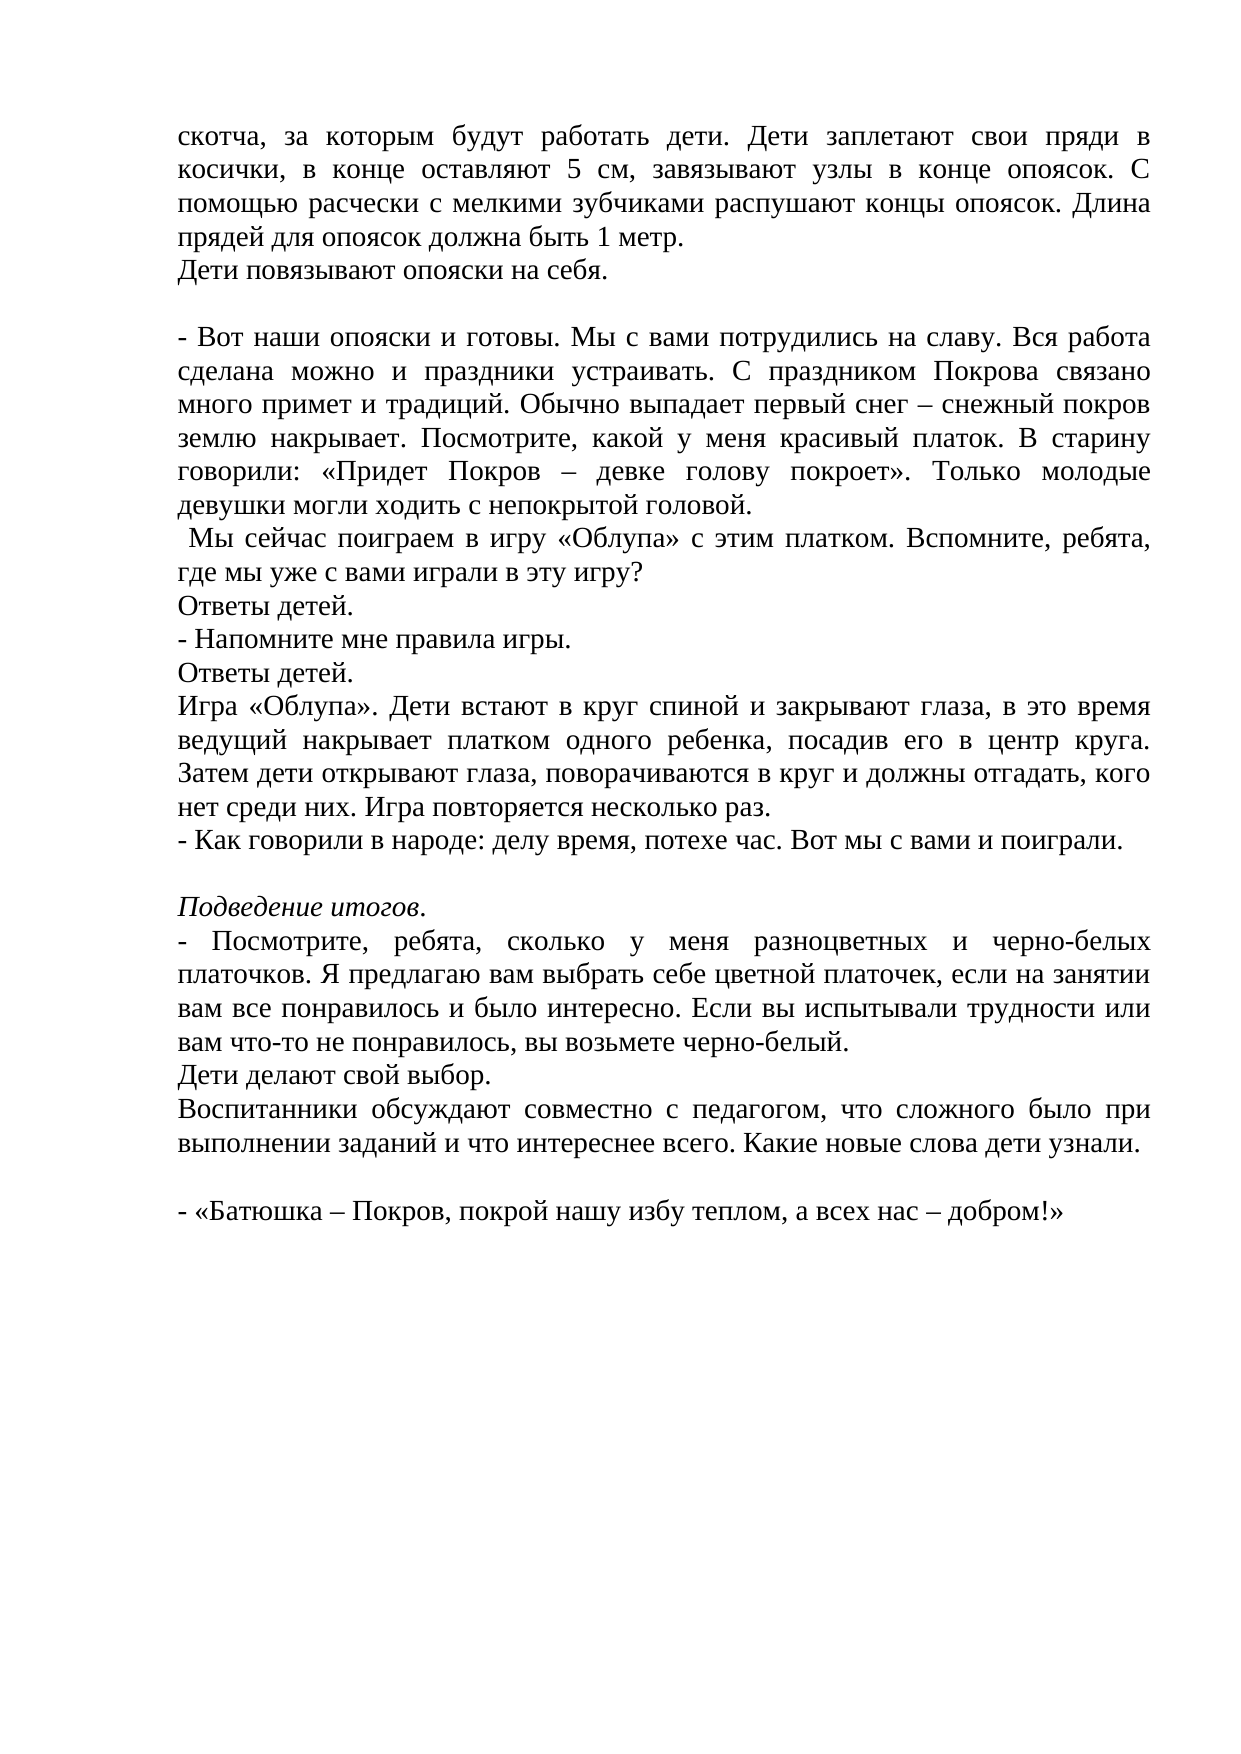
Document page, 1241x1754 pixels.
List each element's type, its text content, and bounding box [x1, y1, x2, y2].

text Ответы детей. [177, 655, 1152, 688]
text Подведение итогов. [177, 889, 1152, 923]
text Игра «Облупа». Дети встают в круг спиной и закрывают глаза, в это время ведущий накрывает платком одного ребенка, посадив его в центр круга. Затем дети открывают глаза, поворачиваются в круг и должны отгадать, кого нет среди них. Игра повторяется несколько раз. [177, 688, 1152, 822]
text - Вот наши опояски и готовы. Мы с вами потрудились на славу. Вся работа сделана можно и праздники устраивать. С праздником Покрова связано много примет и традиций. Обычно выпадает первый снег – снежный покров землю накрывает. Посмотрите, какой у меня красивый платок. В старину говорили: «Придет Покров – девке голову покроет». Только молодые девушки могли ходить с непокрытой головой. [177, 319, 1152, 521]
text Ответы детей. [177, 588, 1152, 621]
text - «Батюшка – Покров, покрой нашу избу теплом, а всех нас – добром!» [177, 1193, 1152, 1227]
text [177, 118, 1152, 252]
text Мы сейчас поиграем в игру «Облупа» с этим платком. Вспомните, ребята, где мы уже с вами играли в эту игру? [177, 521, 1152, 588]
text - Как говорили в народе: делу время, потехе час. Вот мы с вами и поиграли. [177, 822, 1152, 856]
text Дети делают свой выбор. [177, 1057, 1152, 1091]
text Дети повязывают опояски на себя. [177, 252, 1152, 286]
text - Посмотрите, ребята, сколько у меня разноцветных и черно-белых платочков. Я предлагаю вам выбрать себе цветной платочек, если на занятии вам все понравилось и было интересно. Если вы испытывали трудности или вам что-то не понравилось, вы возьмете черно-белый. [177, 923, 1152, 1057]
text - Напомните мне правила игры. [177, 621, 1152, 655]
text Воспитанники обсуждают совместно с педагогом, что сложного было при выполнении заданий и что интереснее всего. Какие новые слова дети узнали. [177, 1091, 1152, 1160]
